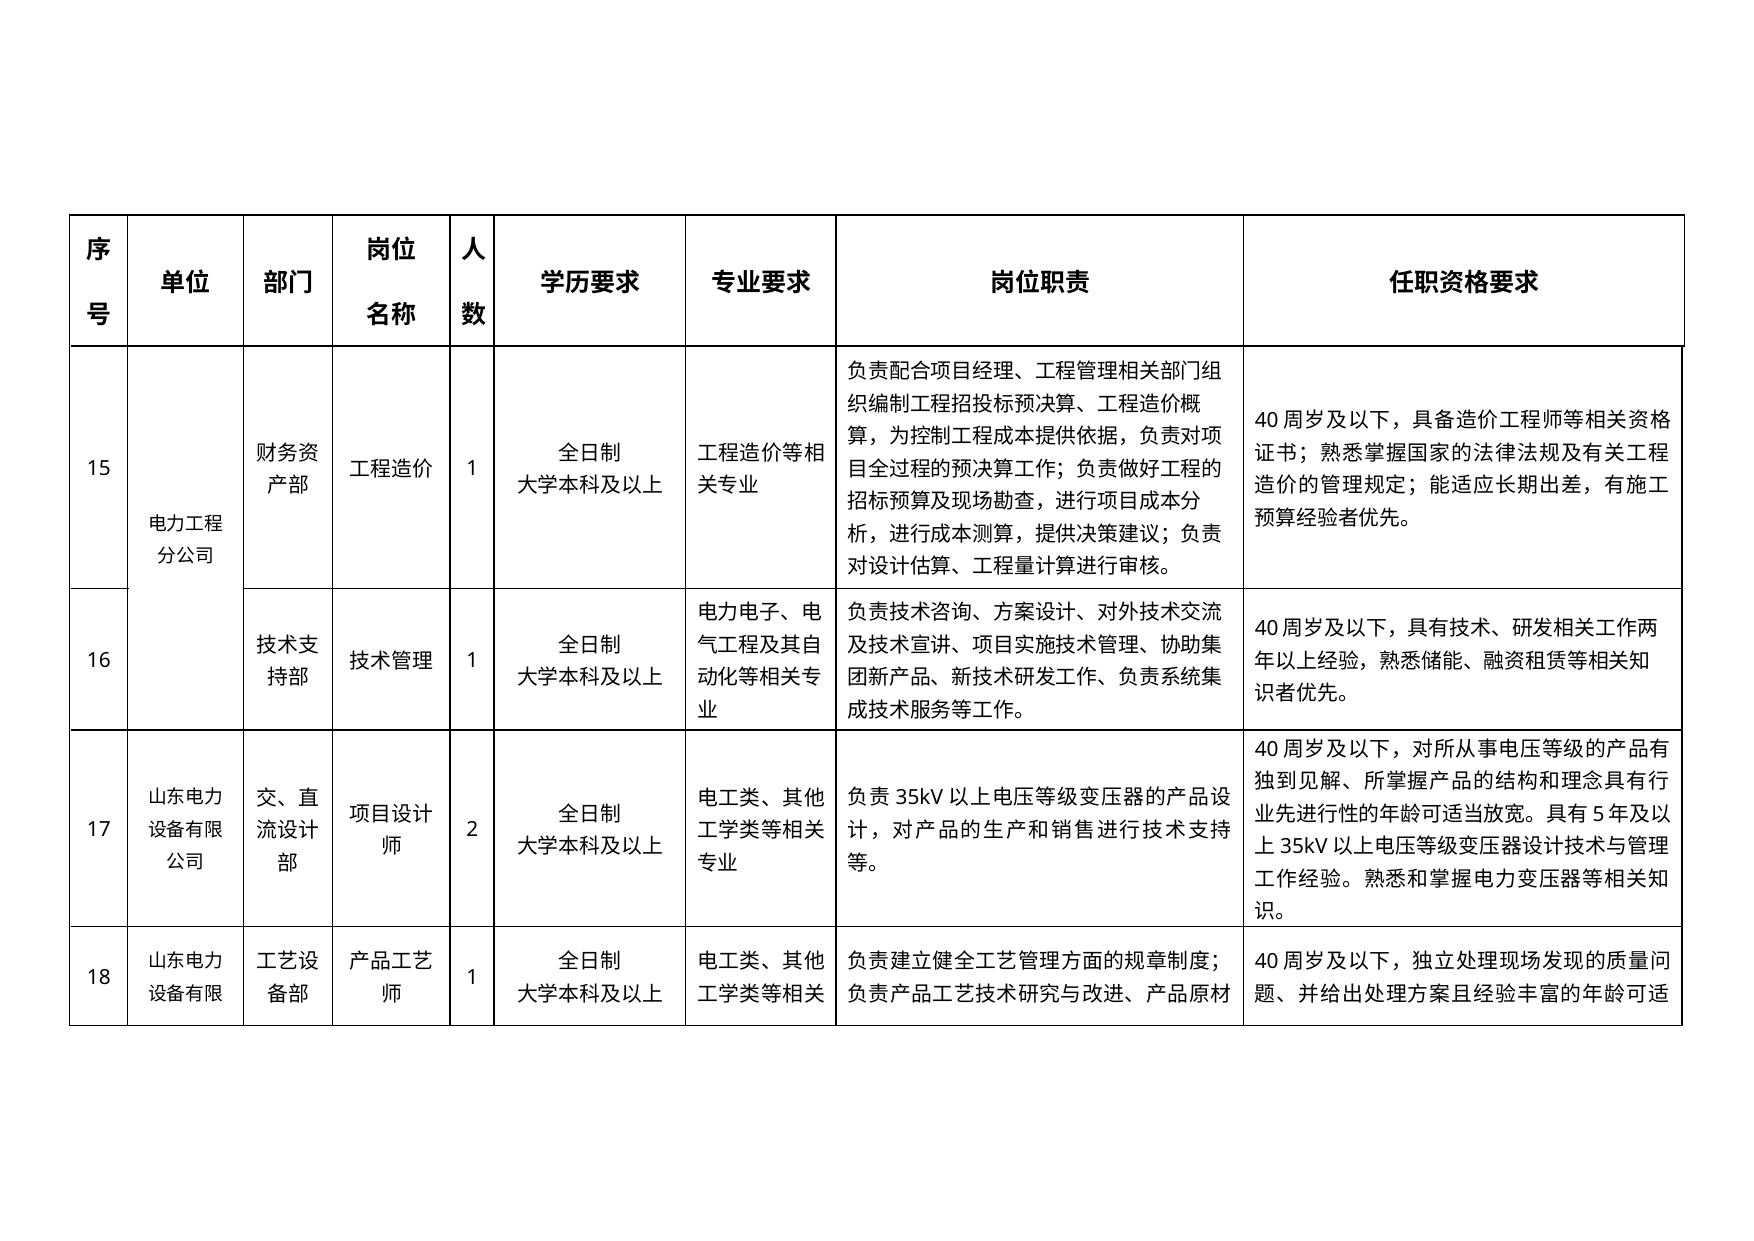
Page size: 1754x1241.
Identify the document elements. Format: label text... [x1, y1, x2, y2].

table_cell 财务资产部 [244, 347, 332, 587]
table_header 专业要求 [686, 216, 835, 345]
table_cell 18 [70, 927, 127, 1025]
table_cell 工程造价等相关专业 [686, 347, 835, 587]
table_cell 全日制 大学本科及以上 [495, 589, 685, 729]
table_cell 山东电力设备有限公司 [128, 927, 243, 1025]
table_header 部门 [244, 216, 332, 345]
table_cell 1 [451, 347, 493, 587]
table_cell 1 [451, 589, 493, 729]
table_header 学历要求 [495, 216, 685, 345]
table_cell 16 [70, 589, 127, 729]
table_header 岗位 名称 [333, 216, 449, 345]
table_cell 17 [70, 730, 127, 926]
table_cell 技术支持部 [244, 589, 332, 729]
table_cell 全日制 大学本科及以上 [495, 347, 685, 587]
table_cell 40周岁及以下，具备造价工程师等相关资格证书；熟悉掌握国家的法律法规及有关工程造价的管理规定；能适应长期出差，有施工预算经验者优先。 [1244, 347, 1681, 587]
table_cell 40周岁及以下，对所从事电压等级的产品有独到见解、所掌握产品的结构和理念具有行业先进行性的年龄可适当放宽。具有5年及以上35kV以上电压等级变压器设计技术与管理工作经验。熟悉和掌握电力变压器等相关知识。 [1244, 731, 1681, 926]
table_cell 全日制 大学本科及以上 [495, 927, 685, 1025]
table_cell 40周岁及以下，具有技术、研发相关工作两年以上经验，熟悉储能、融资租赁等相关知识者优先。 [1244, 589, 1681, 729]
table_cell 负责技术咨询、方案设计、对外技术交流及技术宣讲、项目实施技术管理、协助集团新产品、新技术研发工作、负责系统集成技术服务等工作。 [837, 589, 1243, 729]
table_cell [1244, 927, 1681, 1025]
table_cell 电力电子、电气工程及其自动化等相关专业 [686, 589, 835, 729]
table_cell 15 [70, 346, 127, 587]
table_cell 山东电力设备有限公司 [128, 731, 243, 926]
table_header 人 数 [451, 216, 493, 345]
table_header 任职资格要求 [1244, 216, 1684, 345]
table_cell 电工类、其他工学类等相关专业 [686, 731, 835, 926]
table_cell 负责35kV以上电压等级变压器的产品设计，对产品的生产和销售进行技术支持等。 [837, 731, 1243, 926]
table_cell 工艺设备部 [244, 927, 332, 1025]
table_cell 技术管理 [333, 589, 449, 729]
table_cell 产品工艺师 [333, 927, 449, 1025]
table_cell 项目设计师 [333, 731, 449, 926]
table_cell 1 [451, 927, 493, 1025]
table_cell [837, 927, 1243, 1025]
table_cell 全日制 大学本科及以上 [495, 731, 685, 926]
table_header 序号 [70, 216, 127, 345]
table_cell 电工类、其他工学类等相关专业 [686, 927, 835, 1025]
table_cell 负责配合项目经理、工程管理相关部门组织编制工程招投标预决算、工程造价概算，为控制工程成本提供依据，负责对项目全过程的预决算工作；负责做好工程的招标预算及现场勘查，进行项目成本分析，进行成本测算，提供决策建议；负责对设计估算、工程量计算进行审核。 [837, 347, 1243, 587]
table_cell 工程造价 [333, 347, 449, 587]
table_header 岗位职责 [837, 216, 1243, 345]
table_cell 2 [451, 731, 493, 926]
table_cell 山东电工电气集团有限公司电力工程分公司 [128, 347, 243, 729]
table_cell 交、直流设计部 [244, 731, 332, 926]
table_header 单位 [128, 216, 243, 345]
